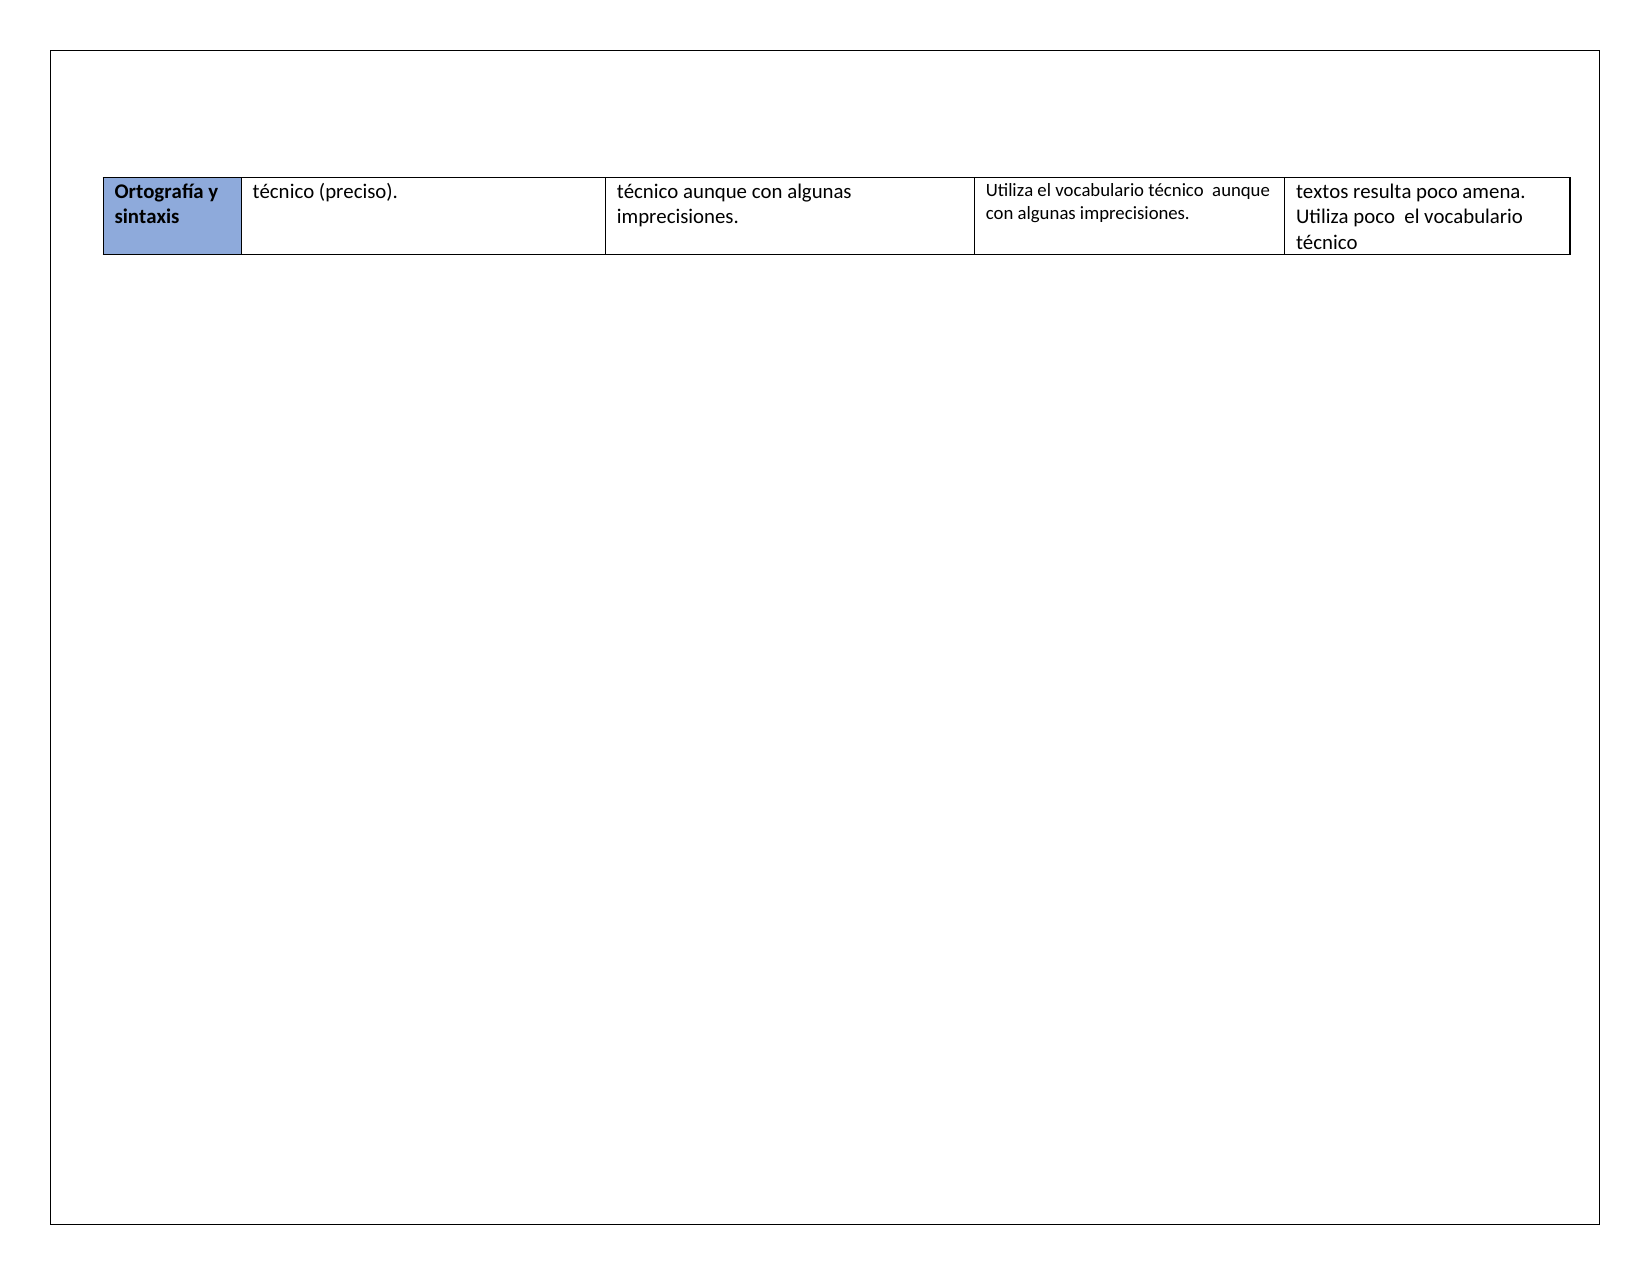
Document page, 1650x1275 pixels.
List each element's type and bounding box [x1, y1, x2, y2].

table_cell [606, 178, 974, 254]
table_cell [1285, 178, 1569, 254]
table_cell [242, 178, 605, 254]
table_cell [975, 178, 1284, 254]
table_cell [104, 178, 241, 254]
